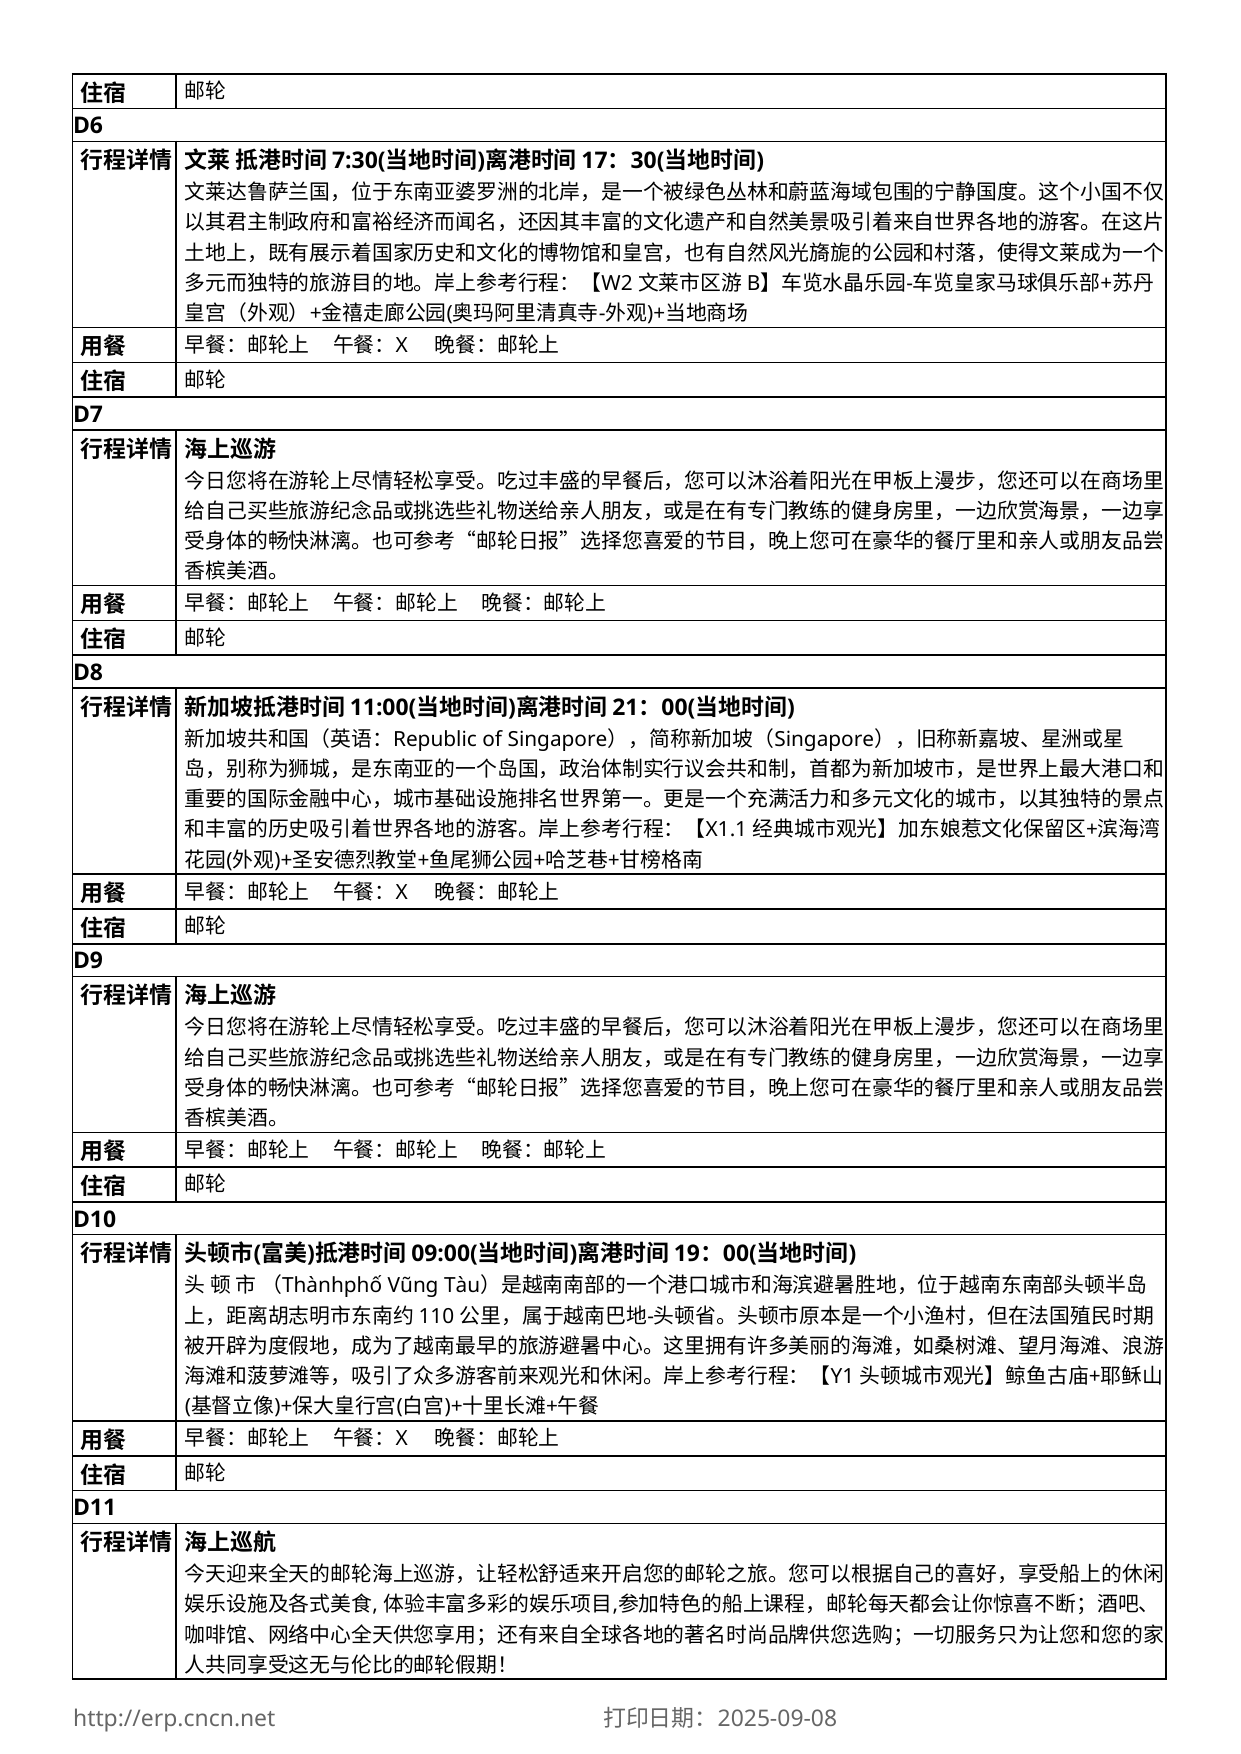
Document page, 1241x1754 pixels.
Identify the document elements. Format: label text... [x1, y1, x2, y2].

table_cell D11 [73, 1491, 1165, 1522]
table_cell 用餐 [73, 875, 175, 908]
table_cell 早餐：邮轮上 午餐：X 晚餐：邮轮上 [177, 875, 1165, 908]
table_cell 住宿 [73, 910, 175, 943]
table_cell 海上巡航 今天迎来全天的邮轮海上巡游，让轻松舒适来开启您的邮轮之旅。您可以根据自己的喜好，享受船上的休闲娱乐设施及各式美食, 体验丰富多彩的娱乐项目,参加特色的船上课程，邮轮每天都会让你惊喜不断；酒吧、咖啡馆、网络中心全天供您享用；还有来自全球各地的著名时尚品牌供您选购；一切服务只为让您和您的家人共同享受这无与伦比的邮轮假期！ [177, 1524, 1165, 1678]
table_cell D6 [73, 109, 1165, 141]
table_cell 邮轮 [177, 363, 1165, 396]
table_cell 住宿 [73, 1168, 175, 1201]
table_cell 行程详情 [73, 431, 175, 585]
table_cell 住宿 [73, 1457, 175, 1490]
table_cell 用餐 [73, 1133, 175, 1166]
table_cell D10 [73, 1203, 1165, 1234]
table_cell 早餐：邮轮上 午餐：邮轮上 晚餐：邮轮上 [177, 1133, 1165, 1166]
table_cell 行程详情 [73, 142, 175, 327]
table_cell 住宿 [73, 621, 175, 654]
table_cell 早餐：邮轮上 午餐：邮轮上 晚餐：邮轮上 [177, 586, 1165, 619]
table_cell 用餐 [73, 328, 175, 361]
table_cell 住宿 [73, 75, 175, 108]
table_cell 早餐：邮轮上 午餐：X 晚餐：邮轮上 [177, 1422, 1165, 1455]
table_cell 住宿 [73, 363, 175, 396]
table_cell D7 [73, 398, 1165, 429]
table_cell 邮轮 [177, 910, 1165, 943]
table_cell 早餐：邮轮上 午餐：X 晚餐：邮轮上 [177, 328, 1165, 361]
table_cell 行程详情 [73, 1235, 175, 1420]
table_cell 行程详情 [73, 1524, 175, 1678]
table_cell D9 [73, 945, 1165, 976]
table_cell 行程详情 [73, 689, 175, 873]
table_cell D8 [73, 656, 1165, 687]
table_cell 邮轮 [177, 75, 1165, 108]
table_cell 邮轮 [177, 621, 1165, 654]
table_cell 行程详情 [73, 977, 175, 1131]
table_cell 用餐 [73, 586, 175, 619]
table_cell 新加坡抵港时间11:00(当地时间)离港时间21：00(当地时间) 新加坡共和国（英语：Republic of Singapore），简称新加坡（Singapore），旧称新嘉坡、星洲或星岛，别称为狮城，是东南亚的一个岛国，政治体制实行议会共和制，首都为新加坡市，是世界上最大港口和重要的国际金融中心，城市基础设施排名世界第一。更是一个充满活力和多元文化的城市，以其独特的景点和丰富的历史吸引着世界各地的游客。 [177, 689, 1165, 873]
table_cell 文莱 抵港时间7:30(当地时间)离港时间17：30(当地时间) 文莱达鲁萨兰国，位于东南亚婆罗洲的北岸，是一个被绿色丛林和蔚蓝海域包围的宁静国度。这个小国不仅以其君主制政府和富裕经济而闻名，还因其丰富的文化遗产和自然美景吸引着 [177, 142, 1165, 327]
table_cell 头顿市(富美)抵港时间09:00(当地时间)离港时间19：00(当地时间) 头 顿 市 （Thànhphố Vũng Tàu）是越南南部的一个港口城市和海滨避暑胜地，位于越南东南部头顿半岛上，距离胡志明市东南约 110 公里，属于越南巴地-头顿省。头顿市原本是一个小渔村，但在法国殖民时期被开辟为度假地，成为了越南最早的旅游避暑中心。这里拥有许多美丽的海滩，如桑树滩、望月海滩、浪游海滩和菠萝滩等，吸引了众多游客前来观光和休闲。 [177, 1235, 1165, 1420]
table_cell 用餐 [73, 1422, 175, 1455]
table_cell 邮轮 [177, 1168, 1165, 1201]
table_cell 邮轮 [177, 1457, 1165, 1490]
